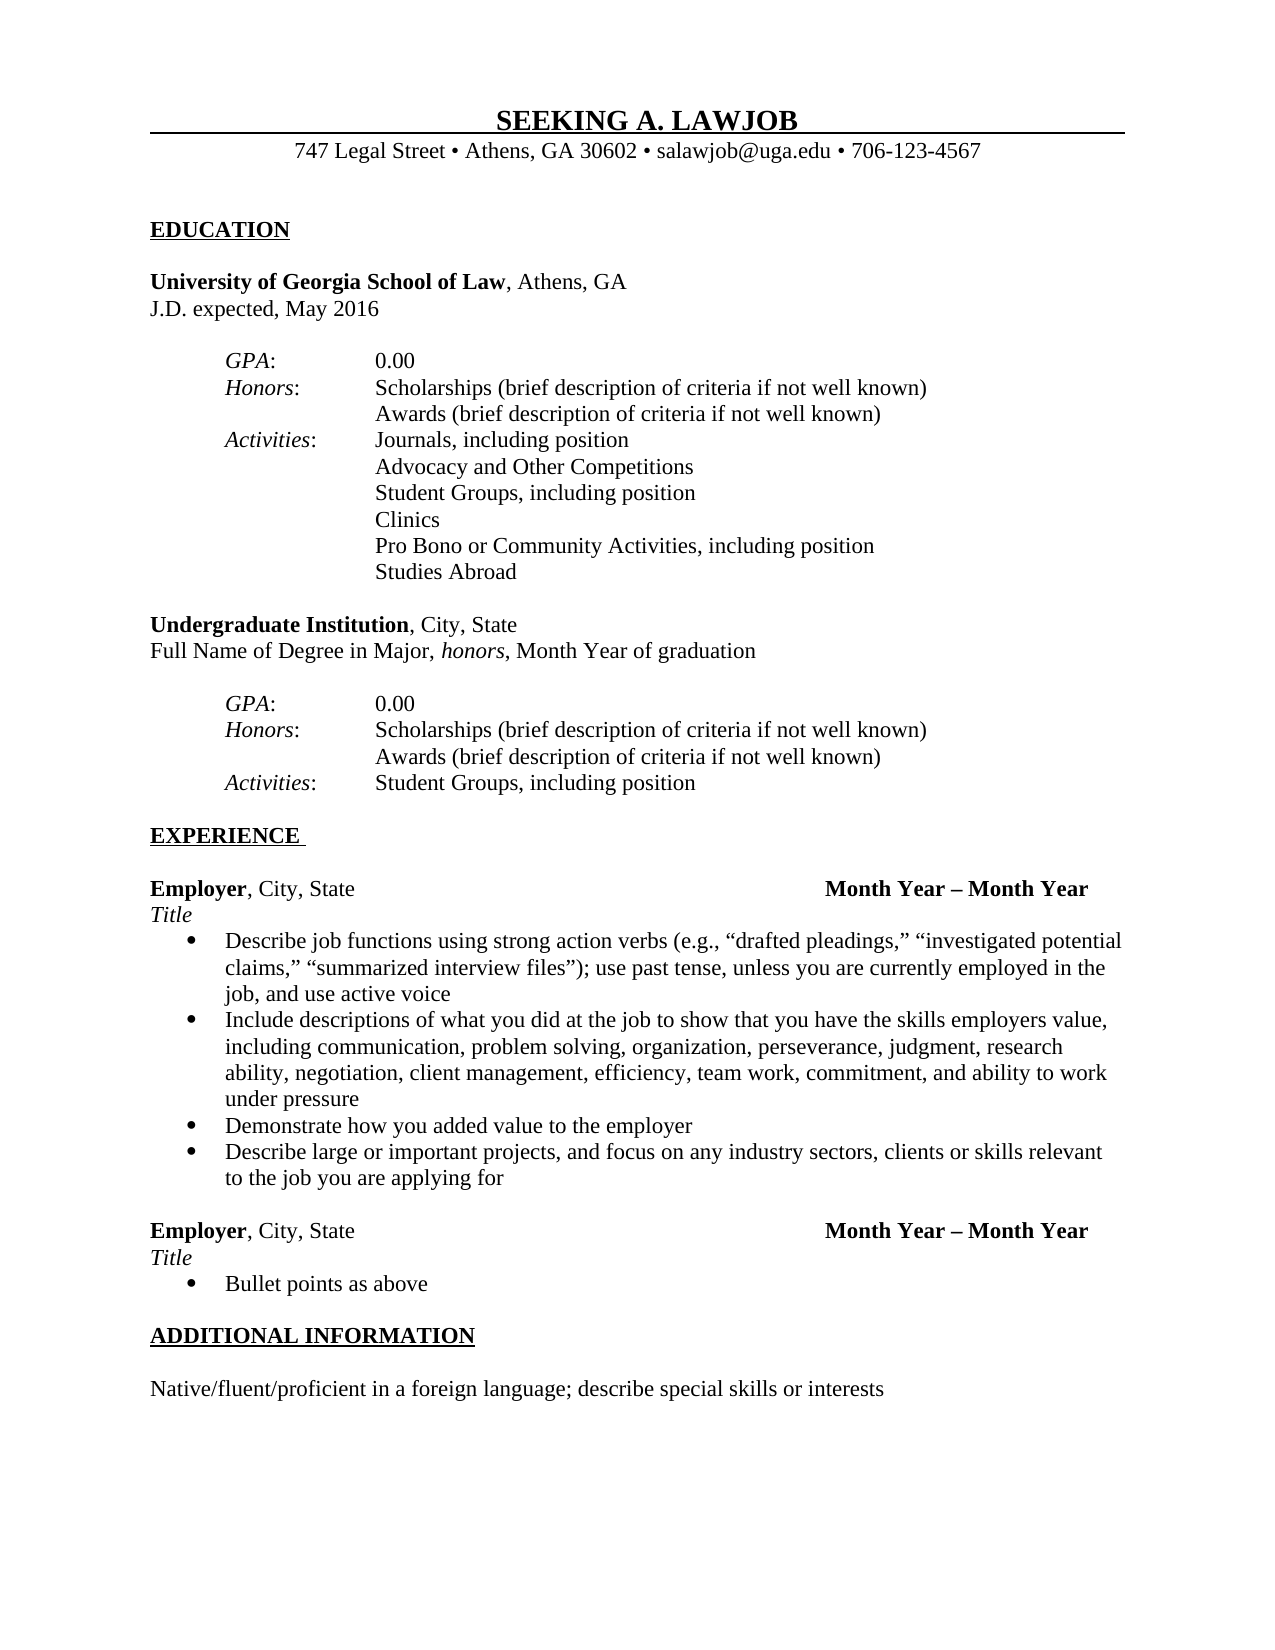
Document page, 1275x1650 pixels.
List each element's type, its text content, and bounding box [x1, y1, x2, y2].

list Include descriptions of what you did at the job to show that you have the skills employers value, including communication, problem solving, organization, perseverance, judgment, research ability, negotiation, client management, efficiency, team work, commitment, and ability to work under pressure [187, 1006, 1125, 1112]
list Undergraduate Institution, City, State [150, 611, 1125, 637]
list Advocacy and Other Competitions [150, 453, 1050, 479]
list Clinics [150, 506, 1050, 532]
list Employer, City, State Month Year – Month Year [150, 874, 1125, 901]
list University of Georgia School of Law, Athens, GA [150, 268, 1125, 295]
list Describe large or important projects, and focus on any industry sectors, clients or skills relevant to the job you are applying for [187, 1138, 1125, 1191]
list Student Groups, including position [150, 479, 1050, 506]
list 747 Legal Street • Athens, GA 30602 • salawjob@uga.edu • 706-123-4567 [150, 137, 1125, 163]
list EDUCATION [150, 216, 1125, 242]
list Employer, City, State Month Year – Month Year [150, 1217, 1125, 1243]
list Bullet points as above [187, 1270, 1125, 1296]
list ADDITIONAL INFORMATION [150, 1323, 1125, 1349]
list Pro Bono or Community Activities, including position [150, 532, 1050, 558]
list GPA: 0.00 [150, 347, 1050, 374]
list Demonstrate how you added value to the employer [187, 1112, 1125, 1138]
list Awards (brief description of criteria if not well known) [150, 400, 1050, 427]
list Studies Abroad [150, 558, 1050, 585]
list Describe job functions using strong action verbs (e.g., “drafted pleadings,” “investigated potential claims,” “summarized interview files”); use past tense, unless you are currently employed in the job, and use active voice [187, 927, 1125, 1006]
list Activities: Journals, including position [150, 427, 1050, 453]
list SEEKING A. LAWJOB [150, 103, 1125, 132]
list Title [150, 1243, 1125, 1270]
list Activities: Student Groups, including position [150, 769, 1125, 796]
list Title [150, 901, 1125, 927]
list EXPERIENCE [150, 822, 1125, 848]
list Full Name of Degree in Major, honors, Month Year of graduation [150, 637, 1125, 664]
list Native/fluent/proficient in a foreign language; describe special skills or interests [150, 1375, 1125, 1402]
list Awards (brief description of criteria if not well known) [150, 743, 1125, 769]
list Honors: Scholarships (brief description of criteria if not well known) [150, 374, 1050, 400]
list GPA: 0.00 [150, 690, 1125, 716]
list Honors: Scholarships (brief description of criteria if not well known) [150, 716, 1125, 743]
list J.D. expected, May 2016 [150, 295, 1125, 321]
